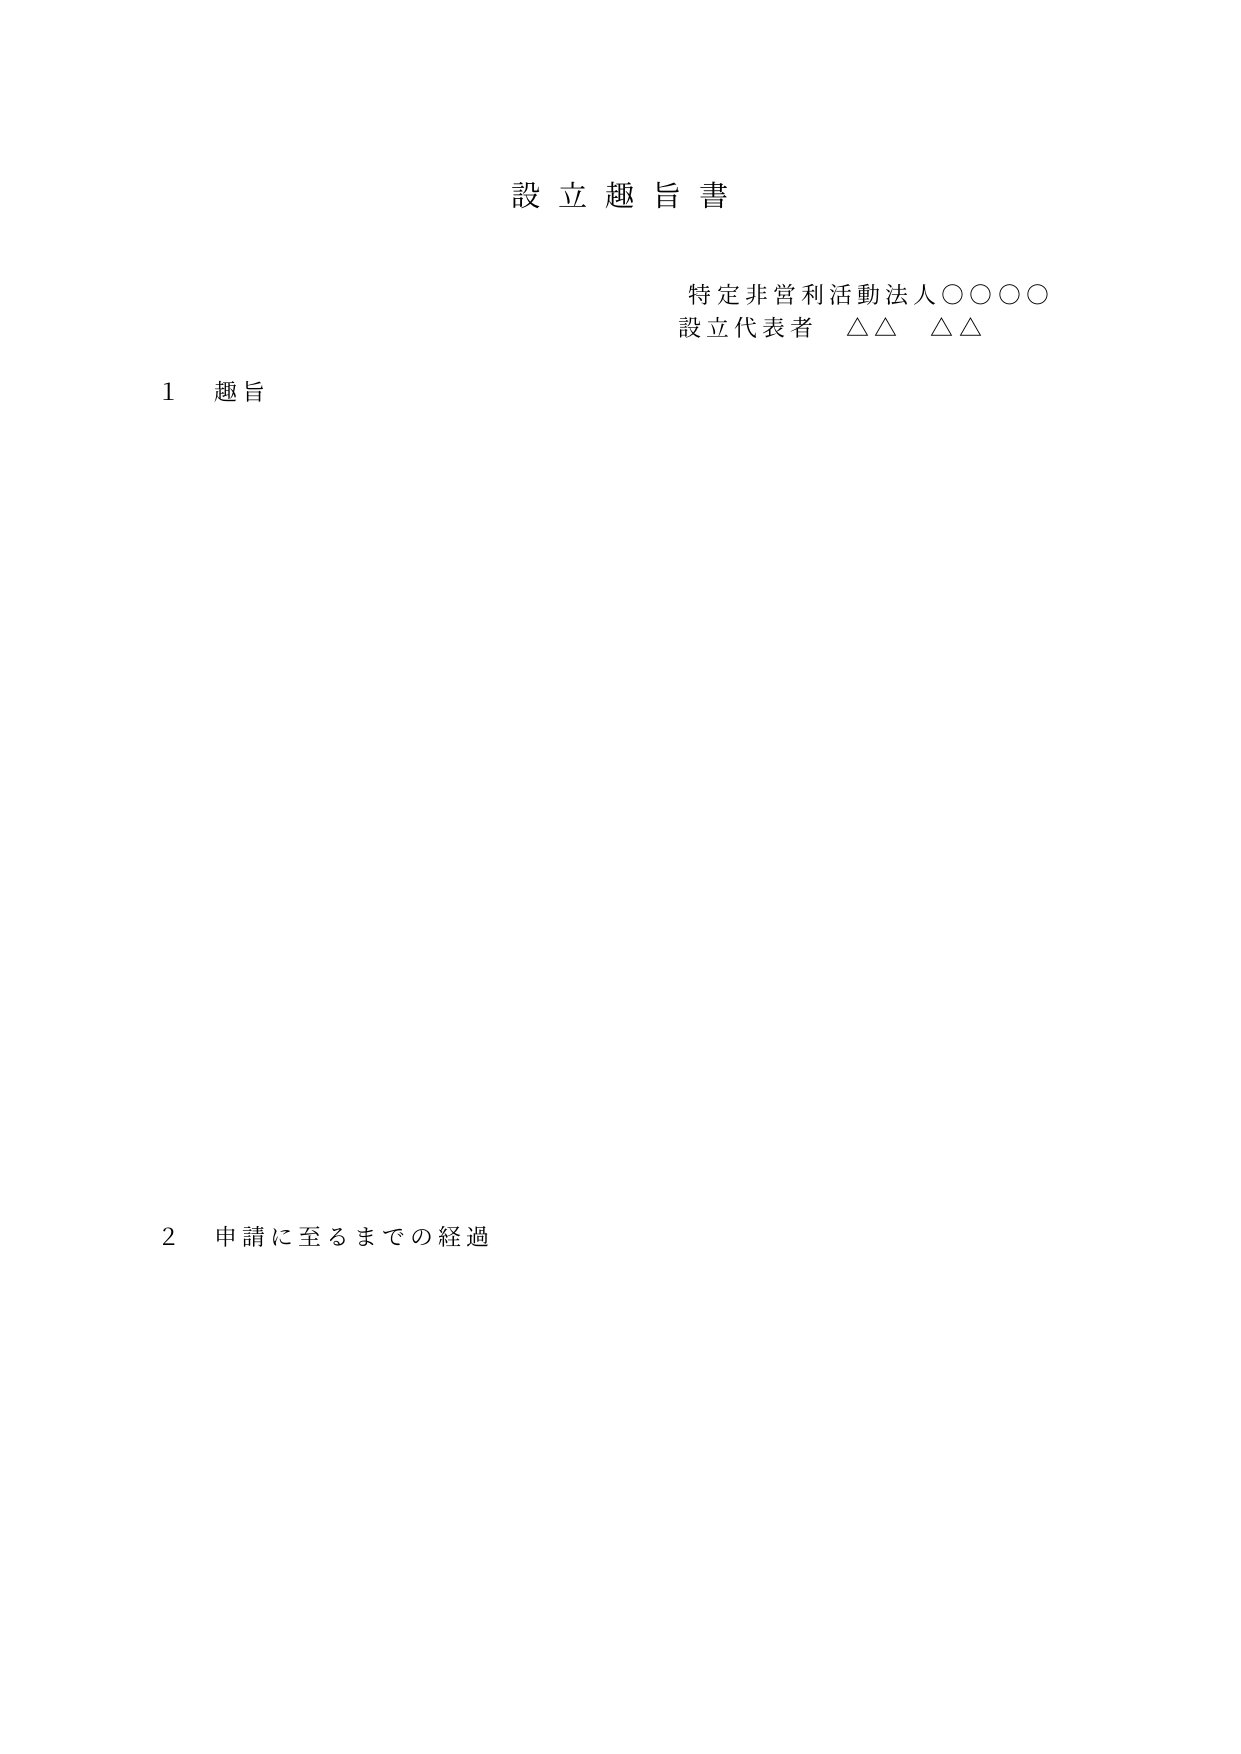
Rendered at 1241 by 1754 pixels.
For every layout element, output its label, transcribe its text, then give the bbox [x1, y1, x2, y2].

text 特定非営利活動法人○○○○ [158, 277, 1049, 310]
text １ 趣旨 [158, 374, 1021, 407]
text 設 立 趣 旨 書 [158, 172, 1083, 214]
text ２ 申請に至るまでの経過 [158, 1219, 1021, 1252]
text 設立代表者 △△ △△ [158, 310, 982, 343]
